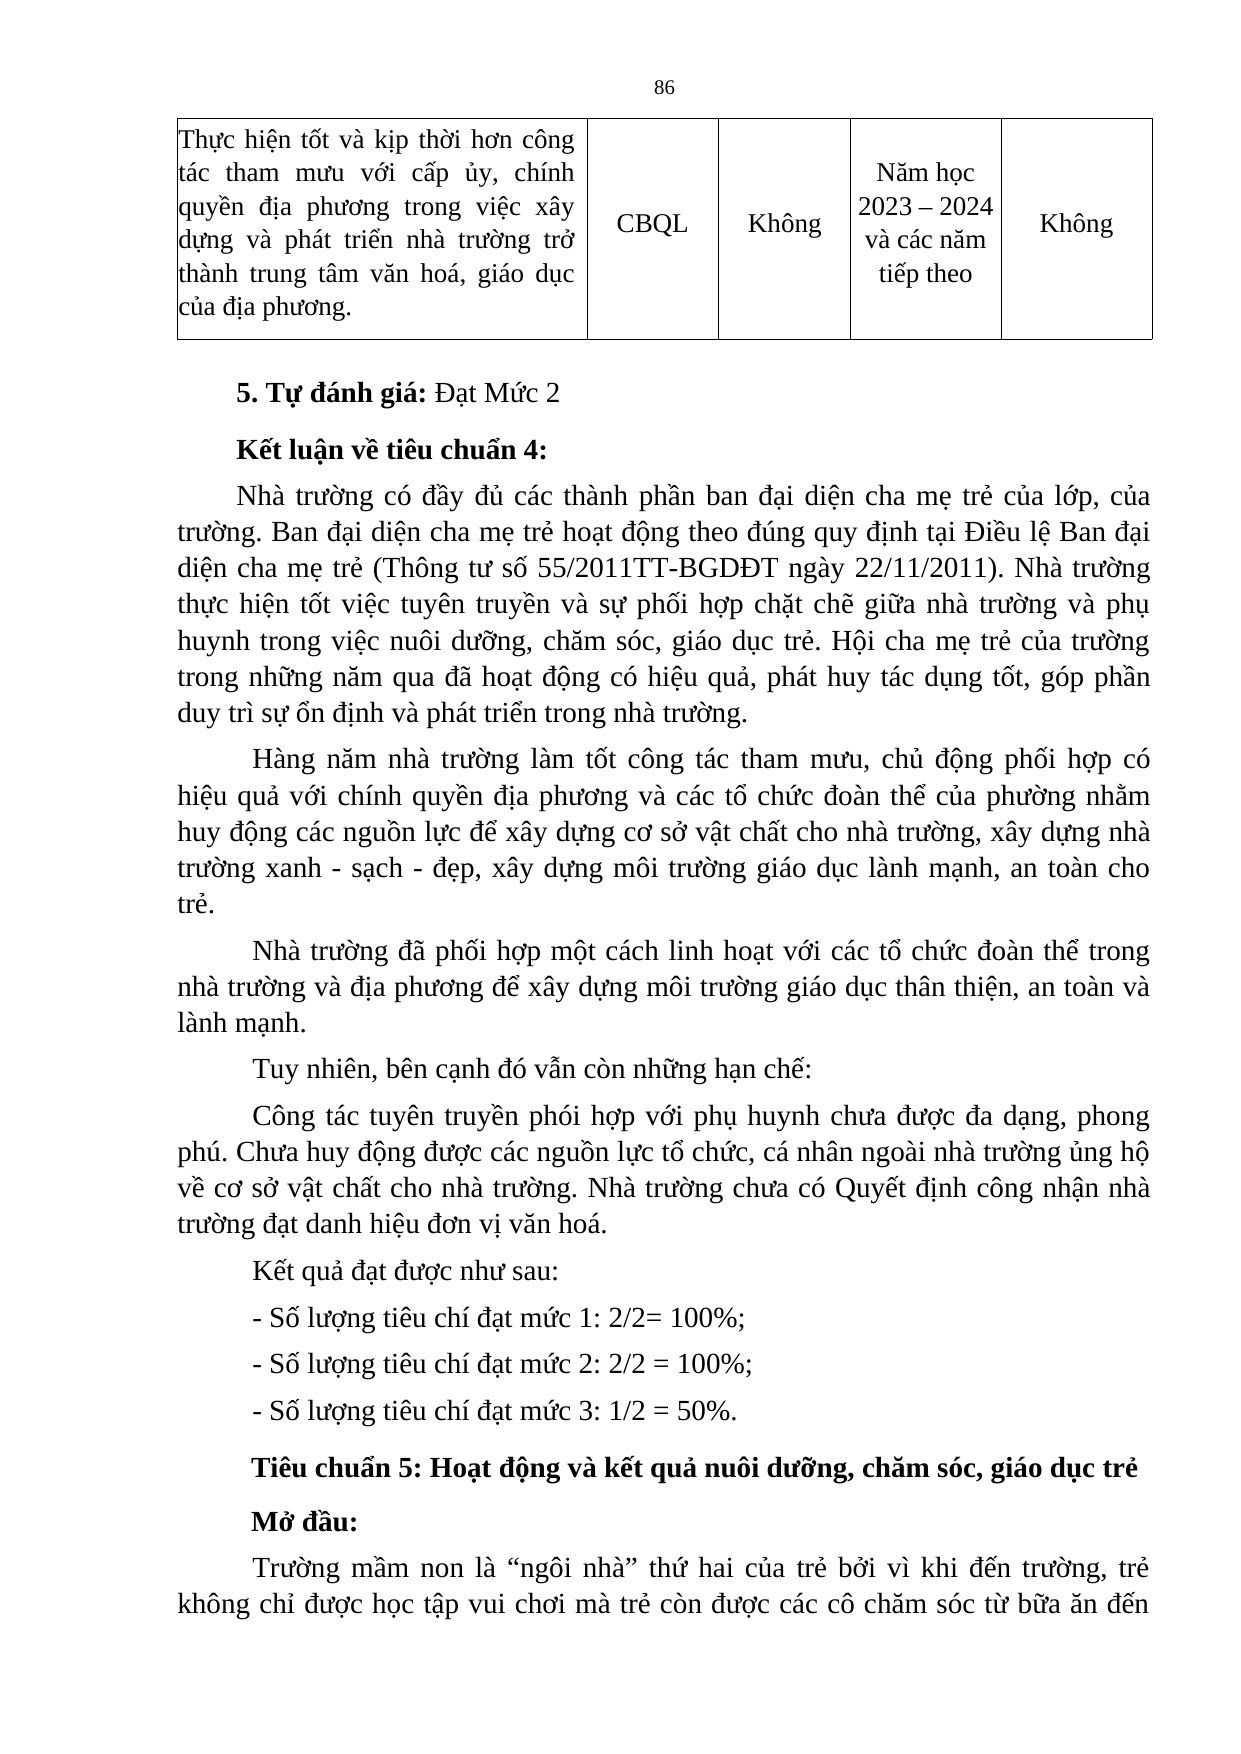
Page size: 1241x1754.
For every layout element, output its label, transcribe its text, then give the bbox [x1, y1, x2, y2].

text 5. Tự đánh giá: Đạt Mức 2 [177, 375, 1152, 409]
subtitle Mở đầu: [251, 1504, 1152, 1538]
subtitle Kết luận về tiêu chuẩn 4: [177, 432, 1152, 466]
text Hàng năm nhà trường làm tốt công tác tham mưu, chủ động phối hợp có hiệu quả với chính quyền địa phương và các tổ chức đoàn thể của phường nhằm huy động các nguồn lực để xây dựng cơ sở vật chất cho nhà trường, xây dựng nhà trường xanh - sạch - đẹp, xây dựng môi trường giáo dục lành mạnh, an toàn cho trẻ. [177, 742, 1152, 920]
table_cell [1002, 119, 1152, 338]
text - Số lượng tiêu chí đạt mức 1: 2/2= 100%; [177, 1300, 1152, 1333]
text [177, 1550, 1152, 1620]
text Công tác tuyên truyền phói hợp với phụ huynh chưa được đa dạng, phong phú. Chưa huy động được các nguồn lực tổ chức, cá nhân ngoài nhà trường ủng hộ về cơ sở vật chất cho nhà trường. Nhà trường chưa có Quyết định công nhận nhà trường đạt danh hiệu đơn vị văn hoá. [177, 1098, 1152, 1240]
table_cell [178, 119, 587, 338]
text - Số lượng tiêu chí đạt mức 2: 2/2 = 100%; [177, 1346, 1152, 1380]
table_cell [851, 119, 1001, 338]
text - Số lượng tiêu chí đạt mức 3: 1/2 = 50%. [177, 1393, 1152, 1426]
text Kết quả đạt được như sau: [177, 1253, 1152, 1287]
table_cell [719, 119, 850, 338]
text Nhà trường có đầy đủ các thành phần ban đại diện cha mẹ trẻ của lớp, của trường. Ban đại diện cha mẹ trẻ hoạt động theo đúng quy định tại Điều lệ Ban đại diện cha mẹ trẻ (Thông tư số 55/2011TT-BGDĐT ngày 22/11/2011). Nhà trường thực hiện tốt việc tuyên truyền và sự phối hợp chặt chẽ giữa nhà trường và phụ huynh trong việc nuôi dưỡng, chăm sóc, giáo dục trẻ. Hội cha mẹ trẻ của trường trong những năm qua đã hoạt động có hiệu quả, phát huy tác dụng tốt, góp phần duy trì sự ổn định và phát triển trong nhà trường. [177, 478, 1152, 728]
text Nhà trường đã phối hợp một cách linh hoạt với các tổ chức đoàn thể trong nhà trường và địa phương để xây dựng môi trường giáo dục thân thiện, an toàn và lành mạnh. [177, 933, 1152, 1038]
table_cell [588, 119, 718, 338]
text Tuy nhiên, bên cạnh đó vẫn còn những hạn chế: [177, 1052, 1152, 1085]
subtitle Tiêu chuẩn 5: Hoạt động và kết quả nuôi dưỡng, chăm sóc, giáo dục trẻ [251, 1450, 1152, 1483]
